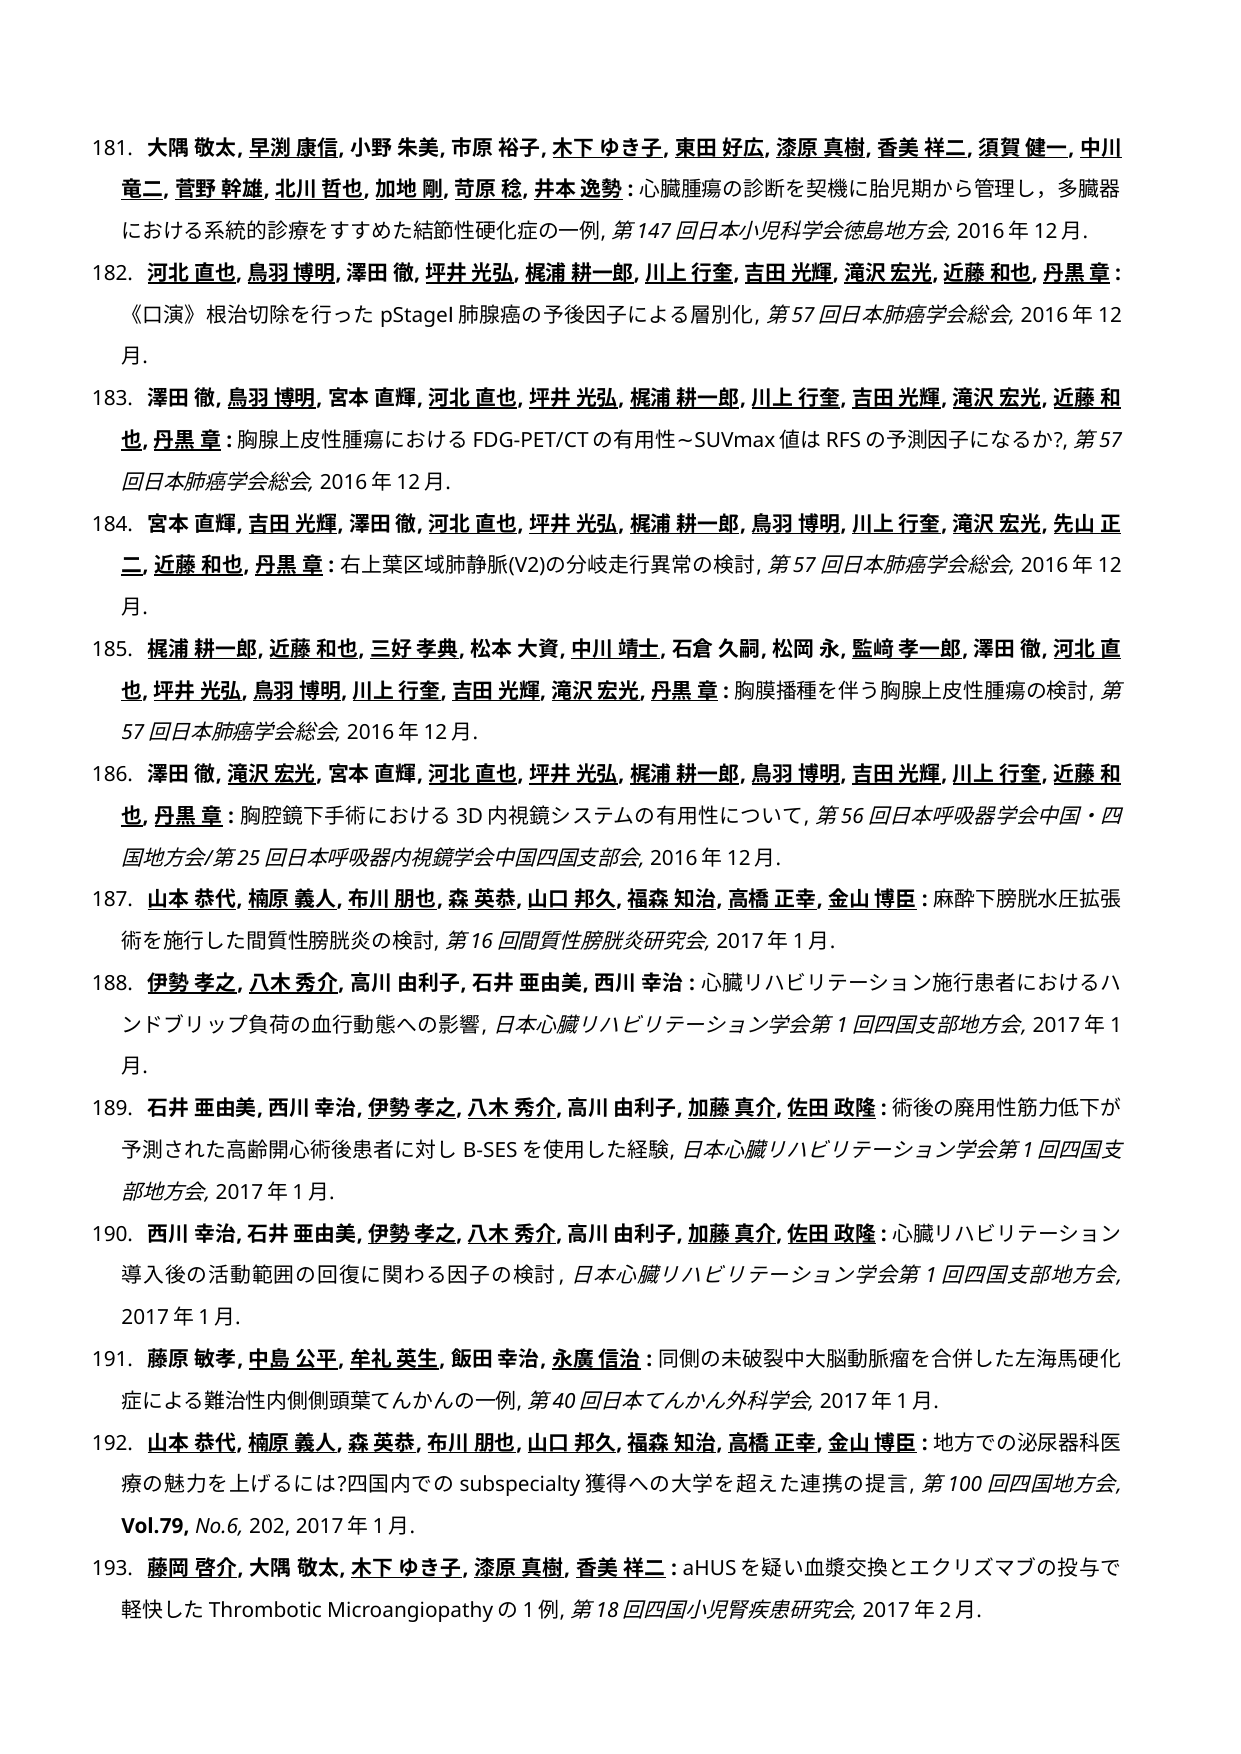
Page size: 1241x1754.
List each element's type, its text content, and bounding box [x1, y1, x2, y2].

list 藤岡 啓介, 大隅 敬太, 木下 ゆき子, 漆原 真樹, 香美 祥二 : aHUSを疑い血漿交換とエクリズマブの投与で軽快したThrombotic Microangiopathyの1例, 第18回四国小児腎疾患研究会, 2017年2月. [92, 1545, 1122, 1629]
list 澤田 徹, 滝沢 宏光, 宮本 直輝, 河北 直也, 坪井 光弘, 梶浦 耕一郎, 鳥羽 博明, 吉田 光輝, 川上 行奎, 近藤 和也, 丹黒 章 : 胸腔鏡下手術における3D内視鏡システムの有用性について, 第56回日本呼吸器学会中国・四国地方会/第25回日本呼吸器内視鏡学会中国四国支部会, 2016年12月. [92, 752, 1122, 877]
list 大隅 敬太, 早渕 康信, 小野 朱美, 市原 裕子, 木下 ゆき子, 東田 好広, 漆原 真樹, 香美 祥二, 須賀 健一, 中川 竜二, 菅野 幹雄, 北川 哲也, 加地 剛, 苛原 稔, 井本 逸勢 : 心臓腫瘍の診断を契機に胎児期から管理し，多臓器における系統的診療をすすめた結節性硬化症の一例, 第147回日本小児科学会徳島地方会, 2016年12月. [92, 125, 1122, 250]
list 藤原 敏孝, 中島 公平, 牟礼 英生, 飯田 幸治, 永廣 信治 : 同側の未破裂中大脳動脈瘤を合併した左海馬硬化症による難治性内側側頭葉てんかんの一例, 第40回日本てんかん外科学会, 2017年1月. [92, 1336, 1122, 1420]
list 梶浦 耕一郎, 近藤 和也, 三好 孝典, 松本 大資, 中川 靖士, 石倉 久嗣, 松岡 永, 監﨑 孝一郎, 澤田 徹, 河北 直也, 坪井 光弘, 鳥羽 博明, 川上 行奎, 吉田 光輝, 滝沢 宏光, 丹黒 章 : 胸膜播種を伴う胸腺上皮性腫瘍の検討, 第57回日本肺癌学会総会, 2016年12月. [92, 626, 1122, 752]
list 宮本 直輝, 吉田 光輝, 澤田 徹, 河北 直也, 坪井 光弘, 梶浦 耕一郎, 鳥羽 博明, 川上 行奎, 滝沢 宏光, 先山 正二, 近藤 和也, 丹黒 章 : 右上葉区域肺静脈(V2)の分岐走行異常の検討, 第57回日本肺癌学会総会, 2016年12月. [92, 501, 1122, 626]
list 澤田 徹, 鳥羽 博明, 宮本 直輝, 河北 直也, 坪井 光弘, 梶浦 耕一郎, 川上 行奎, 吉田 光輝, 滝沢 宏光, 近藤 和也, 丹黒 章 : 胸腺上皮性腫瘍におけるFDG-PET/CTの有用性∼SUVmax値はRFSの予測因子になるか?, 第57回日本肺癌学会総会, 2016年12月. [92, 376, 1122, 501]
list 石井 亜由美, 西川 幸治, 伊勢 孝之, 八木 秀介, 高川 由利子, 加藤 真介, 佐田 政隆 : 術後の廃用性筋力低下が予測された高齢開心術後患者に対しB-SESを使用した経験, 日本心臓リハビリテーション学会第1回四国支部地方会, 2017年1月. [92, 1086, 1122, 1211]
list 河北 直也, 鳥羽 博明, 澤田 徹, 坪井 光弘, 梶浦 耕一郎, 川上 行奎, 吉田 光輝, 滝沢 宏光, 近藤 和也, 丹黒 章 : 《口演》根治切除を行ったpStageⅠ肺腺癌の予後因子による層別化, 第57回日本肺癌学会総会, 2016年12月. [92, 250, 1122, 376]
list 山本 恭代, 楠原 義人, 森 英恭, 布川 朋也, 山口 邦久, 福森 知治, 高橋 正幸, 金山 博臣 : 地方での泌尿器科医療の魅力を上げるには?四国内でのsubspecialty獲得への大学を超えた連携の提言, 第100回四国地方会, Vol.79, No.6, 202, 2017年1月. [92, 1420, 1122, 1545]
list 西川 幸治, 石井 亜由美, 伊勢 孝之, 八木 秀介, 高川 由利子, 加藤 真介, 佐田 政隆 : 心臓リハビリテーション導入後の活動範囲の回復に関わる因子の検討, 日本心臓リハビリテーション学会第1回四国支部地方会, 2017年1月. [92, 1211, 1122, 1336]
list 山本 恭代, 楠原 義人, 布川 朋也, 森 英恭, 山口 邦久, 福森 知治, 高橋 正幸, 金山 博臣 : 麻酔下膀胱水圧拡張術を施行した間質性膀胱炎の検討, 第16回間質性膀胱炎研究会, 2017年1月. [92, 877, 1122, 961]
list 伊勢 孝之, 八木 秀介, 高川 由利子, 石井 亜由美, 西川 幸治 : 心臓リハビリテーション施行患者におけるハンドブリップ負荷の血行動態への影響, 日本心臓リハビリテーション学会第1回四国支部地方会, 2017年1月. [92, 961, 1122, 1086]
